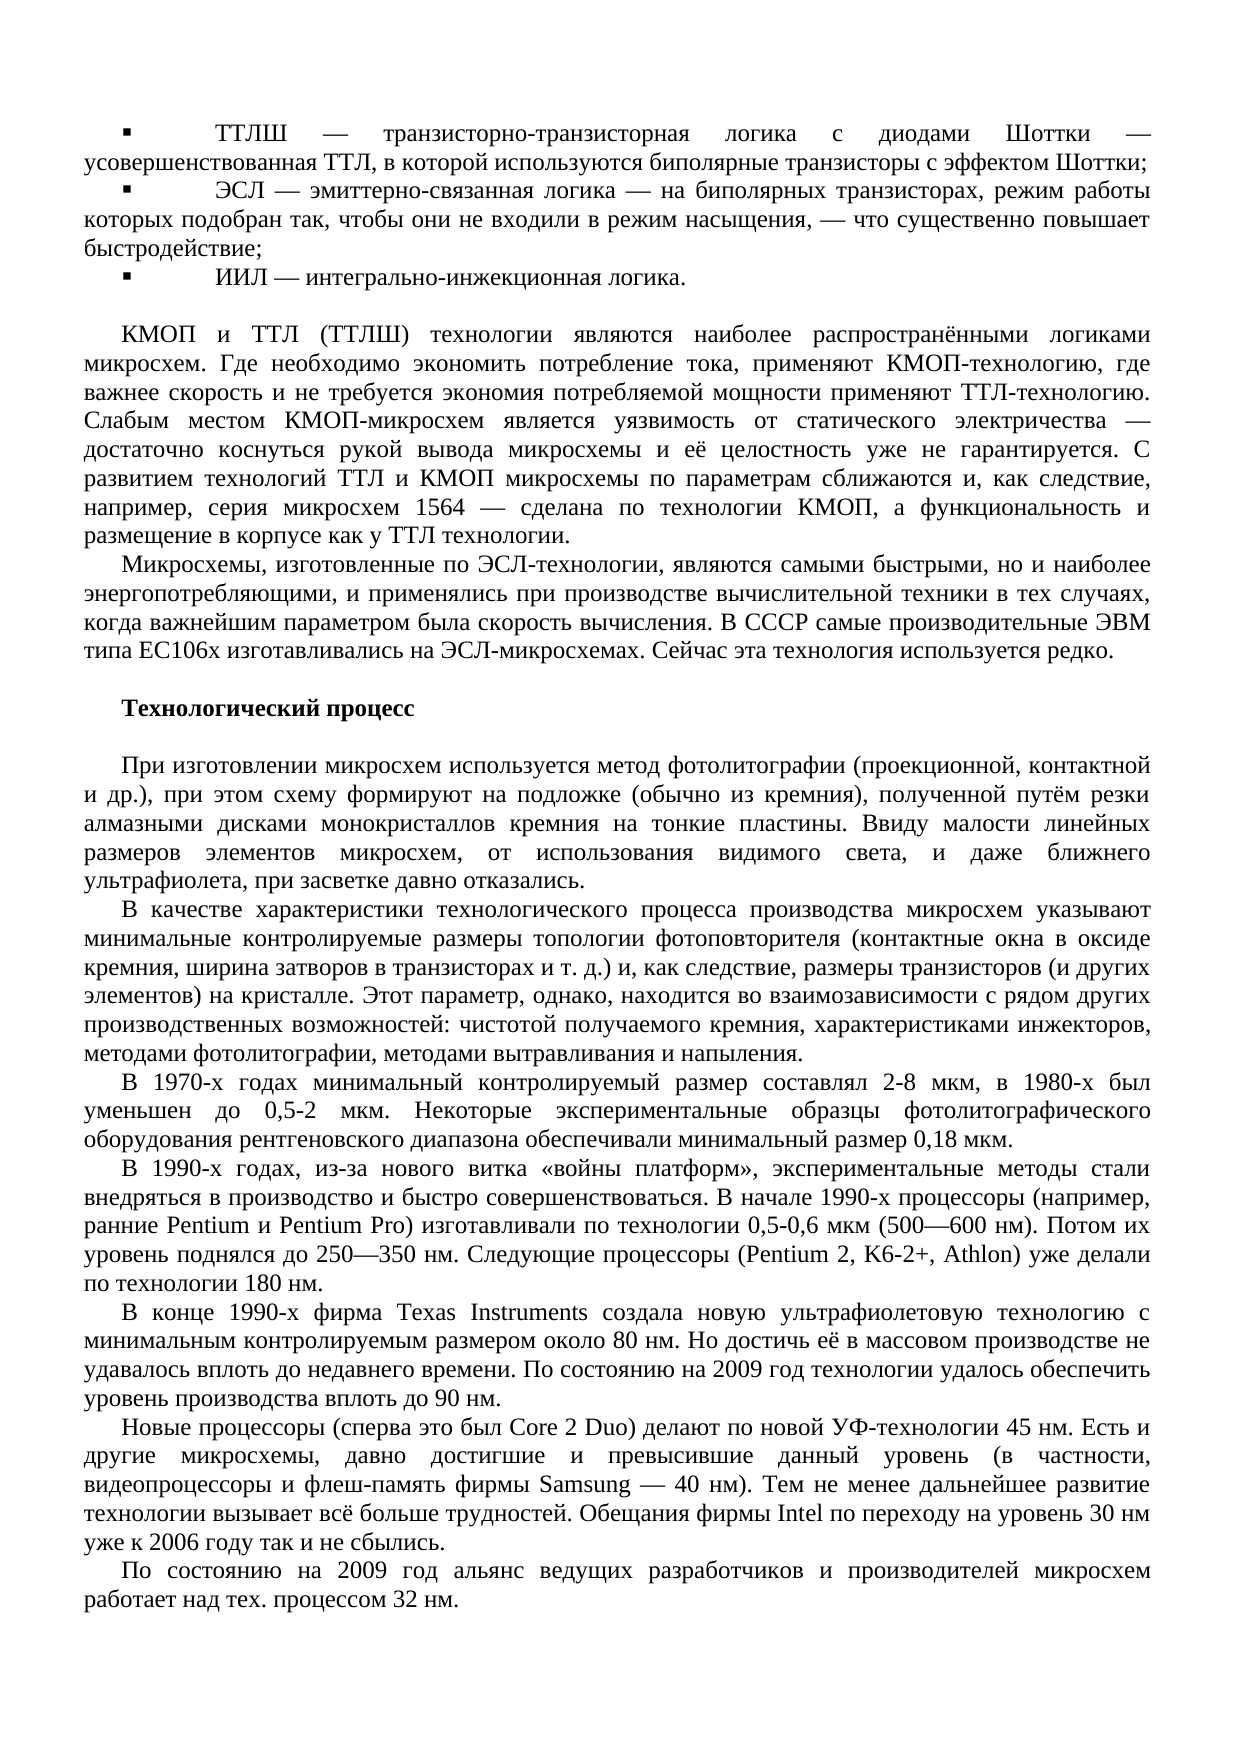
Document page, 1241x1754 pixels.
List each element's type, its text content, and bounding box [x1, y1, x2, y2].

text В качестве характеристики технологического процесса производства микросхем указывают минимальные контролируемые размеры топологии фотоповторителя (контактные окна в оксиде кремния, ширина затворов в транзисторах и т. д.) и, как следствие, размеры транзисторов (и других элементов) на кристалле. Этот параметр, однако, находится во взаимозависимости с рядом других производственных возможностей: чистотой получаемого кремния, характеристиками инжекторов, методами фотолитографии, методами вытравливания и напыления. [83, 894, 1152, 1067]
list ТТЛШ — транзисторно-транзисторная логика с диодами Шоттки — усовершенствованная ТТЛ, в которой используются биполярные транзисторы с эффектом Шоттки; [83, 118, 1152, 176]
text Новые процессоры (сперва это был Core 2 Duo) делают по новой УФ-технологии 45 нм. Есть и другие микросхемы, давно достигшие и превысившие данный уровень (в частности, видеопроцессоры и флеш-память фирмы Samsung — 40 нм). Тем не менее дальнейшее развитие технологии вызывает всё больше трудностей. Обещания фирмы Intel по переходу на уровень 30 нм уже к 2006 году так и не сбылись. [83, 1412, 1152, 1556]
text По состоянию на 2009 год альянс ведущих разработчиков и производителей микросхем работает над тех. процессом 32 нм. [83, 1556, 1152, 1613]
list ИИЛ — интегрально-инжекционная логика. [83, 262, 1152, 291]
text При изготовлении микросхем используется метод фотолитографии (проекционной, контактной и др.), при этом схему формируют на подложке (обычно из кремния), полученной путём резки алмазными дисками монокристаллов кремния на тонкие пластины. Ввиду малости линейных размеров элементов микросхем, от использования видимого света, и даже ближнего ультрафиолета, при засветке давно отказались. [83, 751, 1152, 894]
text В 1990-х годах, из-за нового витка «войны платформ», экспериментальные методы стали внедряться в производство и быстро совершенствоваться. В начале 1990-х процессоры (например, ранние Pentium и Pentium Pro) изготавливали по технологии 0,5-0,6 мкм (500—600 нм). Потом их уровень поднялся до 250—350 нм. Следующие процессоры (Pentium 2, K6-2+, Athlon) уже делали по технологии 180 нм. [83, 1153, 1152, 1297]
text Микросхемы, изготовленные по ЭСЛ-технологии, являются самыми быстрыми, но и наиболее энергопотребляющими, и применялись при производстве вычислительной техники в тех случаях, когда важнейшим параметром была скорость вычисления. В СССР самые производительные ЭВМ типа ЕС106х изготавливались на ЭСЛ-микросхемах. Сейчас эта технология используется редко. [83, 549, 1152, 664]
text В конце 1990-х фирма Texas Instruments создала новую ультрафиолетовую технологию с минимальным контролируемым размером около 80 нм. Но достичь её в массовом производстве не удавалось вплоть до недавнего времени. По состоянию на 2009 год технологии удалось обеспечить уровень производства вплоть до 90 нм. [83, 1297, 1152, 1412]
list ЭСЛ — эмиттерно-связанная логика — на биполярных транзисторах, режим работы которых подобран так, чтобы они не входили в режим насыщения, — что существенно повышает быстродействие; [83, 176, 1152, 262]
text В 1970-х годах минимальный контролируемый размер составлял 2-8 мкм, в 1980-х был уменьшен до 0,5-2 мкм. Некоторые экспериментальные образцы фотолитографического оборудования рентгеновского диапазона обеспечивали минимальный размер 0,18 мкм. [83, 1067, 1152, 1153]
text Технологический процесс [83, 693, 1152, 722]
text КМОП и ТТЛ (ТТЛШ) технологии являются наиболее распространёнными логиками микросхем. Где необходимо экономить потребление тока, применяют КМОП-технологию, где важнее скорость и не требуется экономия потребляемой мощности применяют ТТЛ-технологию. Слабым местом КМОП-микросхем является уязвимость от статического электричества — достаточно коснуться рукой вывода микросхемы и её целостность уже не гарантируется. С развитием технологий ТТЛ и КМОП микросхемы по параметрам сближаются и, как следствие, например, серия микросхем 1564 — сделана по технологии КМОП, а функциональность и размещение в корпусе как у ТТЛ технологии. [83, 319, 1152, 549]
